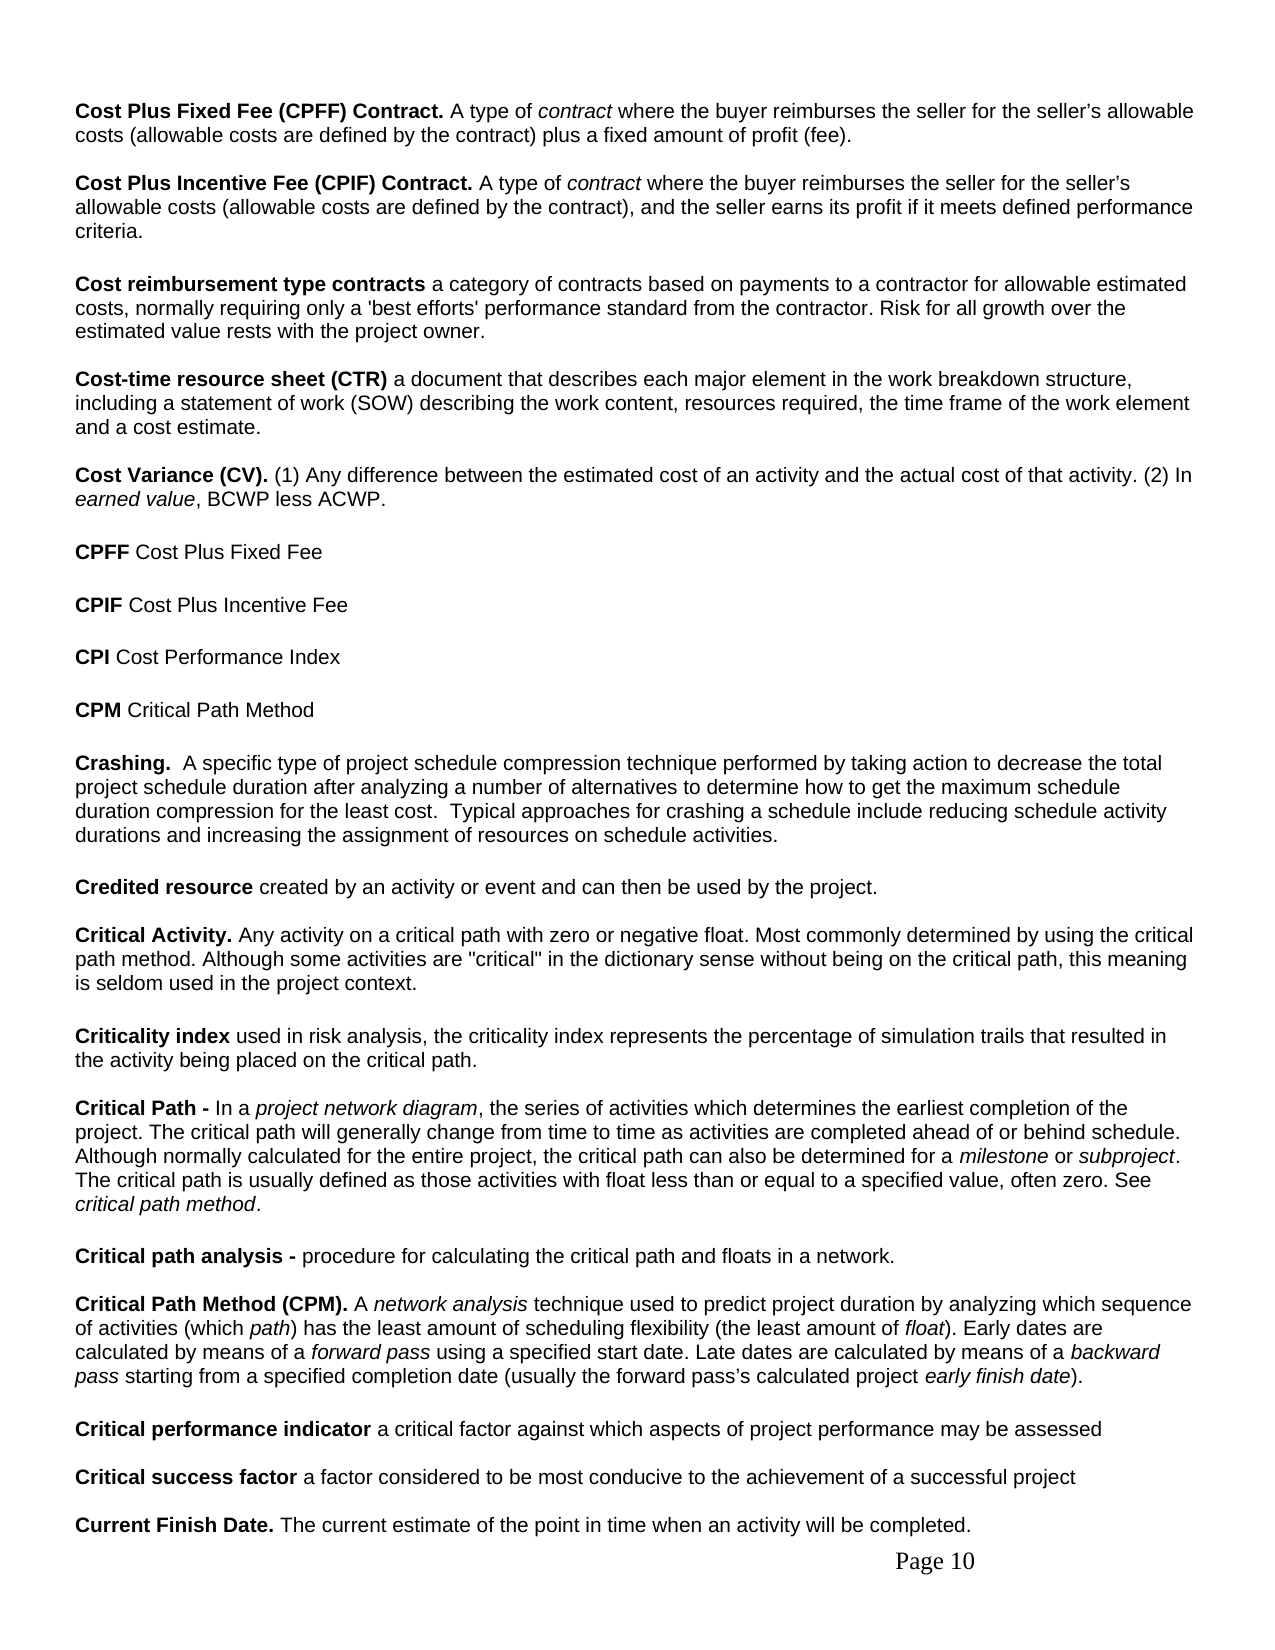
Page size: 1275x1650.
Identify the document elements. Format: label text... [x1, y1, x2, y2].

text Cost Variance (CV). (1) Any difference between the estimated cost of an activity and the actual cost of that activity. (2) In earned value, BCWP less ACWP. [75, 463, 1200, 540]
text Critical Activity. Any activity on a critical path with zero or negative float. Most commonly determined by using the critical path method. Although some activities are "critical" in the dictionary sense without being on the critical path, this meaning is seldom used in the project context. [75, 923, 1200, 1024]
text Cost Plus Fixed Fee (CPFF) Contract. A type of contract where the buyer reimburses the seller for the seller’s allowable costs (allowable costs are defined by the contract) plus a fixed amount of profit (fee). Cost Plus Incentive Fee (CPIF) Contract. A type of contract where the buyer reimburses the seller for the seller’s allowable costs (allowable costs are defined by the contract), and the seller earns its profit if it meets defined performance criteria. [75, 99, 1200, 271]
text CPIF Cost Plus Incentive Fee [75, 592, 1200, 645]
text Criticality index used in risk analysis, the criticality index represents the percentage of simulation trails that resulted in the activity being placed on the critical path. [75, 1024, 1200, 1072]
text Cost reimbursement type contracts a category of contracts based on payments to a contractor for allowable estimated costs, normally requiring only a 'best efforts' performance standard from the contractor. Risk for all growth over the estimated value rests with the project owner. [75, 271, 1200, 343]
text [75, 1488, 1200, 1536]
text Critical Path - In a project network diagram, the series of activities which determines the earliest completion of the project. The critical path will generally change from time to time as activities are completed ahead of or behind schedule. Although normally calculated for the entire project, the critical path can also be determined for a milestone or subproject. The critical path is usually defined as those activities with float less than or equal to a specified value, often zero. See critical path method. [75, 1096, 1200, 1244]
text Crashing. A specific type of project schedule compression technique performed by taking action to decrease the total project schedule duration after analyzing a number of alternatives to determine how to get the maximum schedule duration compression for the least cost. Typical approaches for crashing a schedule include reducing schedule activity durations and increasing the assignment of resources on schedule activities. [75, 751, 1200, 875]
text Critical path analysis - procedure for calculating the critical path and floats in a network. [75, 1244, 1200, 1268]
text CPM Critical Path Method [75, 698, 1200, 751]
text Cost-time resource sheet (CTR) a document that describes each major element in the work breakdown structure, including a statement of work (SOW) describing the work content, resources required, the time frame of the work element and a cost estimate. [75, 367, 1200, 439]
text Critical performance indicator a critical factor against which aspects of project performance may be assessed [75, 1417, 1200, 1441]
text Critical Path Method (CPM). A network analysis technique used to predict project duration by analyzing which sequence of activities (which path) has the least amount of scheduling flexibility (the least amount of float). Early dates are calculated by means of a forward pass using a specified start date. Late dates are calculated by means of a backward pass starting from a specified completion date (usually the forward pass’s calculated project early finish date). [75, 1292, 1200, 1417]
text Critical success factor a factor considered to be most conducive to the achievement of a successful project [75, 1464, 1200, 1488]
text Credited resource created by an activity or event and can then be used by the project. [75, 875, 1200, 899]
text CPI Cost Performance Index [75, 645, 1200, 698]
text CPFF Cost Plus Fixed Fee [75, 540, 1200, 592]
